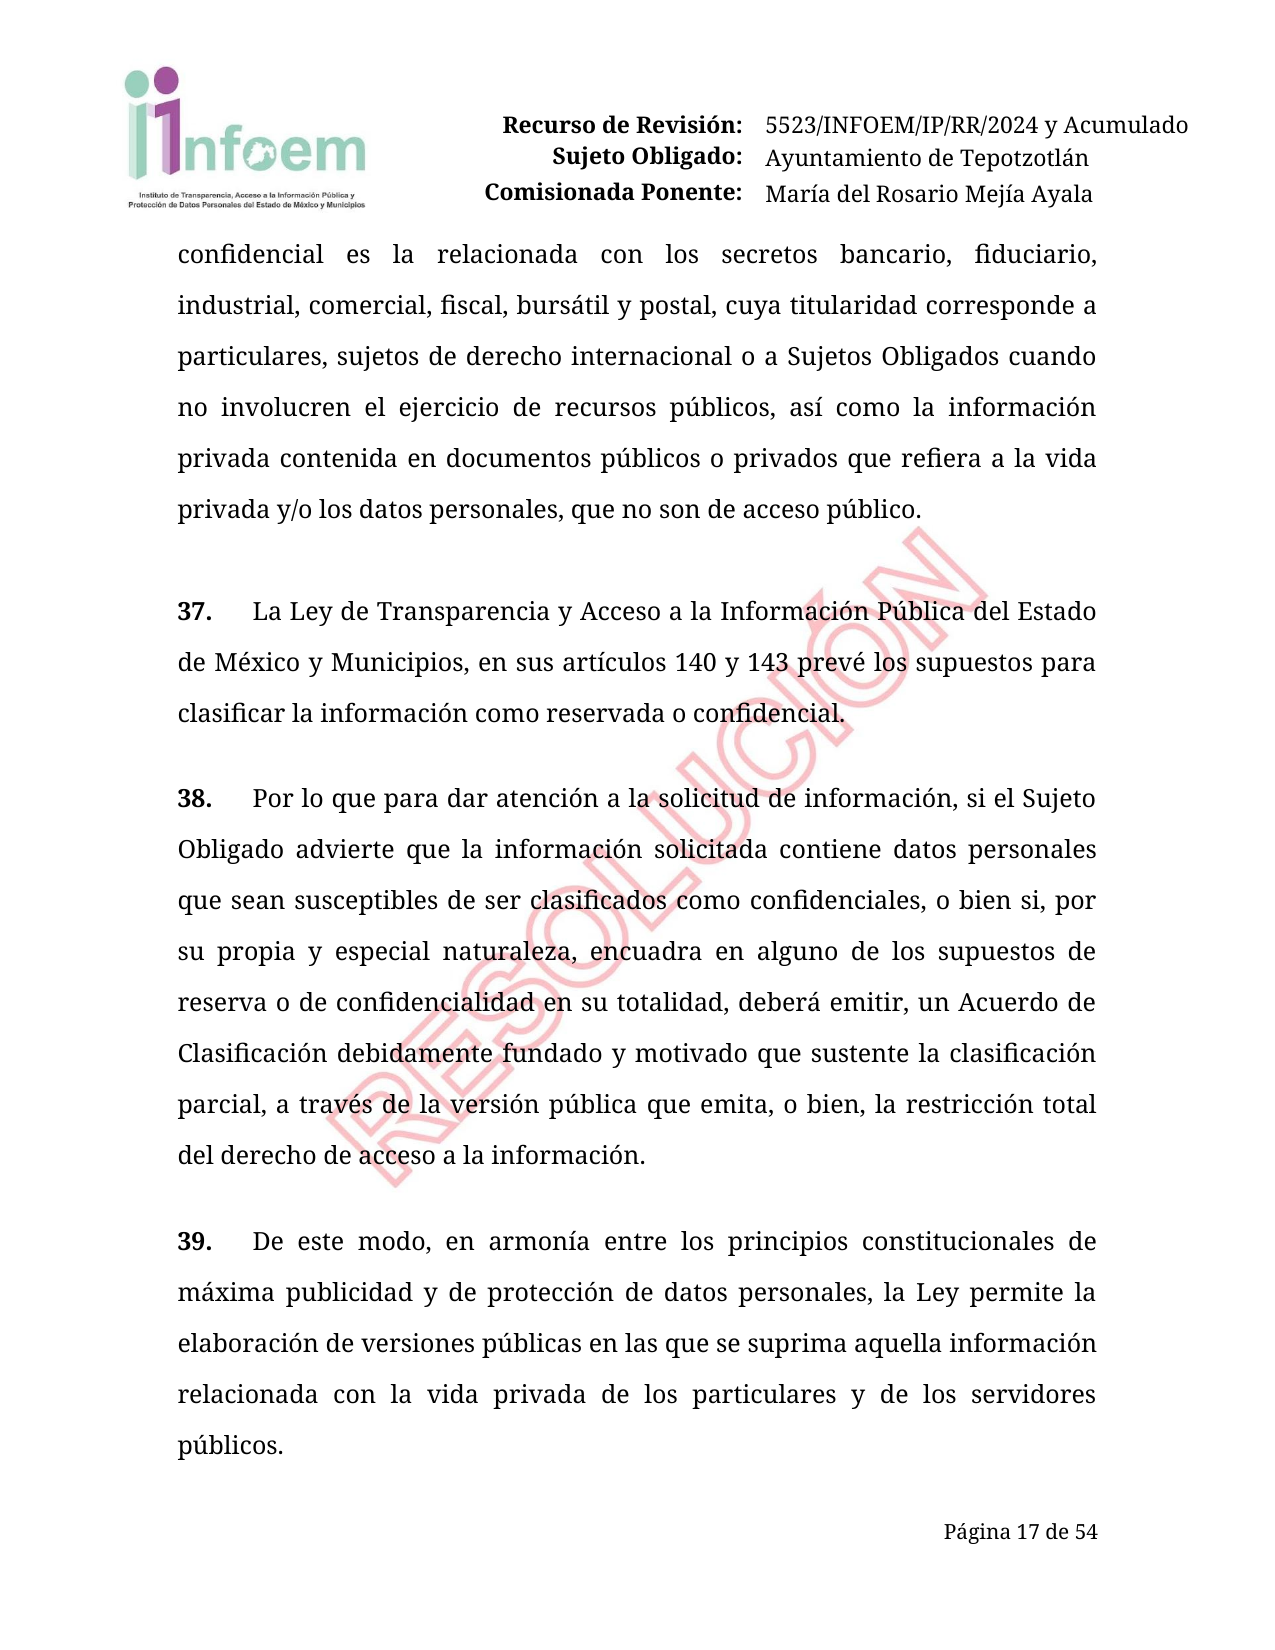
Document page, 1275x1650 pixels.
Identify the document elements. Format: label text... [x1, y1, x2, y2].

list De este modo, en armonía entre los principios constitucionales de máxima publicidad y de protección de datos personales, la Ley permite la elaboración de versiones públicas en las que se suprima aquella información relacionada con la vida privada de los particulares y de los servidores públicos. [177, 1223, 1098, 1461]
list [177, 236, 1098, 526]
list La Ley de Transparencia y Acceso a la Información Pública del Estado de México y Municipios, en sus artículos 140 y 143 prevé los supuestos para clasificar la información como reservada o confidencial. [177, 593, 1098, 730]
list Por lo que para dar atención a la solicitud de información, si el Sujeto Obligado advierte que la información solicitada contiene datos personales que sean susceptibles de ser clasificados como confidenciales, o bien si, por su propia y especial naturaleza, encuadra en alguno de los supuestos de reserva o de confidencialidad en su totalidad, deberá emitir, un Acuerdo de Clasificación debidamente fundado y motivado que sustente la clasificación parcial, a través de la versión pública que emita, o bien, la restricción total del derecho de acceso a la información. [177, 781, 1098, 1172]
picture [5, 6, 1275, 1650]
